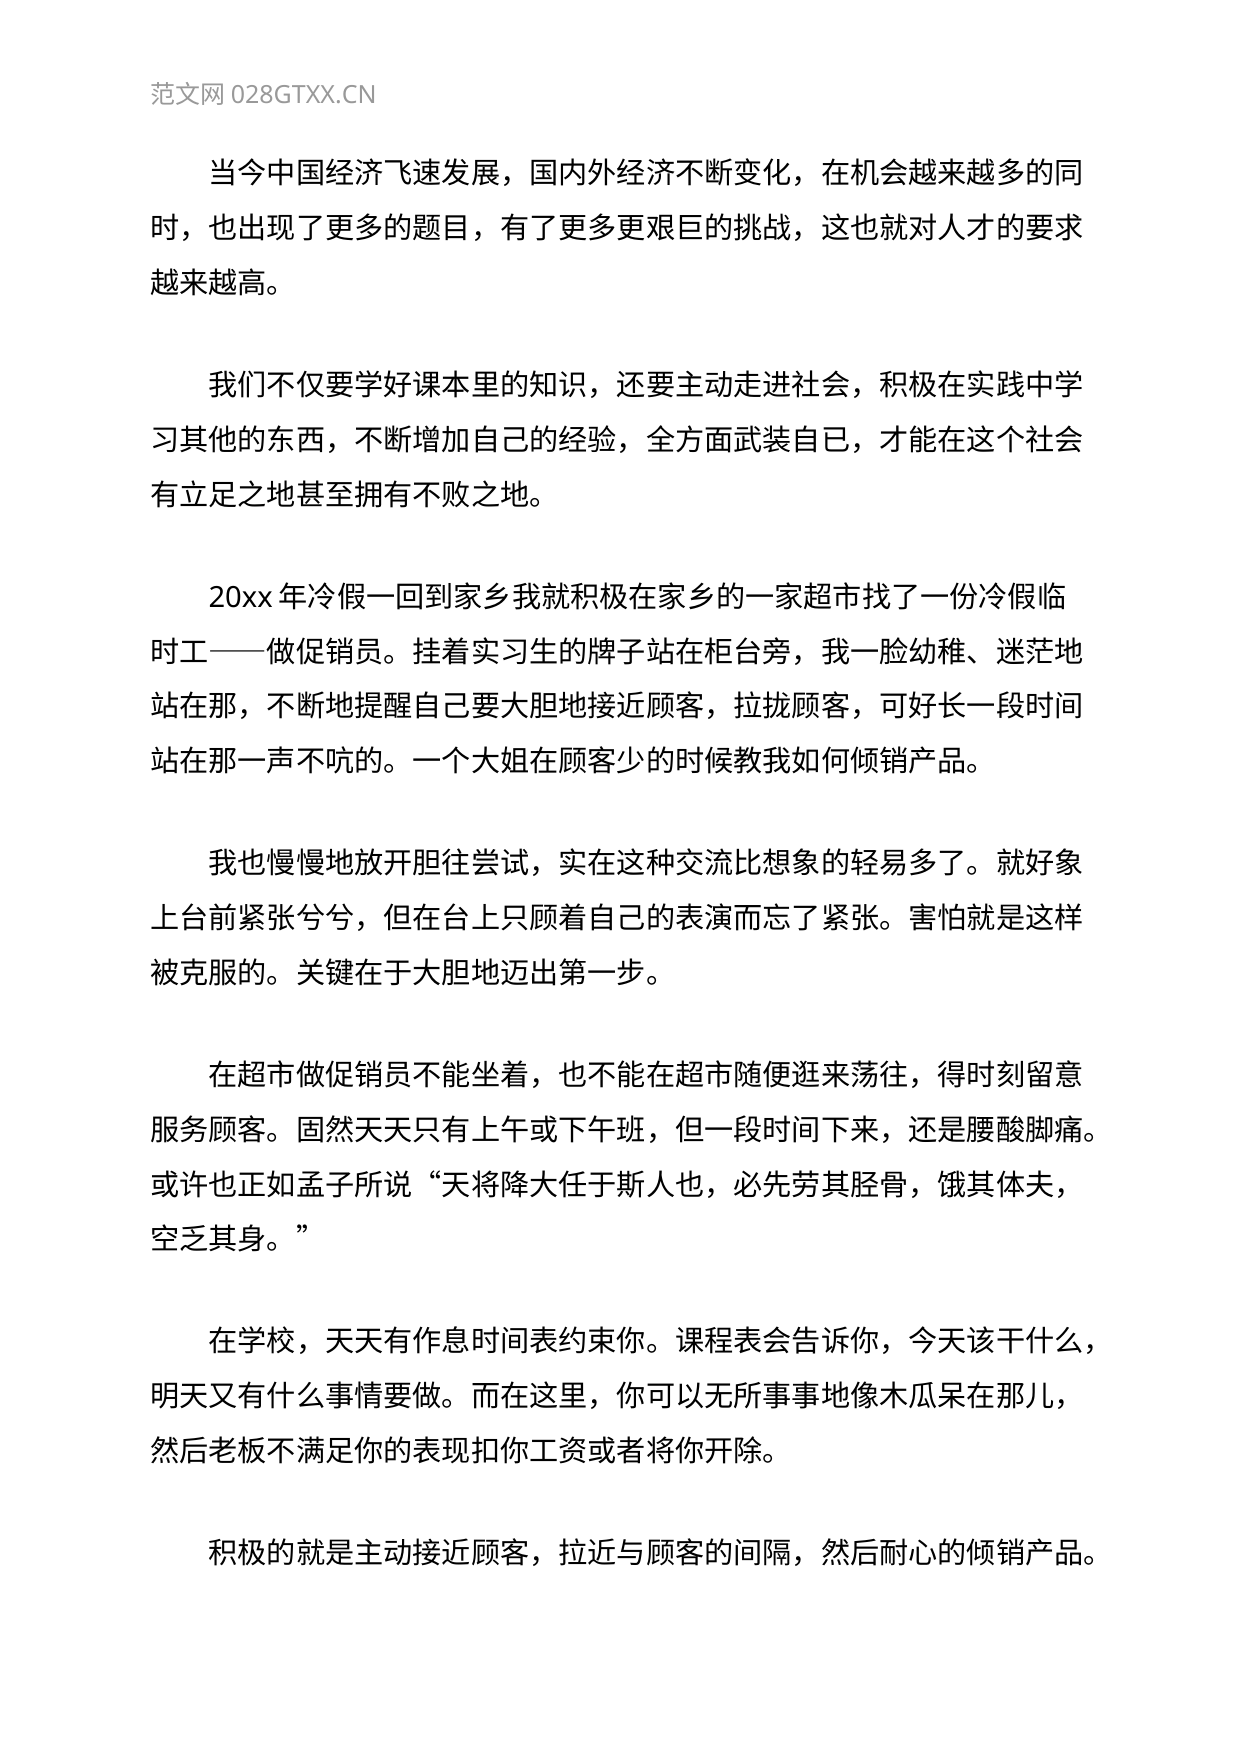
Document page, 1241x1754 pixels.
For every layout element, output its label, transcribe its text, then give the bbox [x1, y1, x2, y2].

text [150, 1529, 1090, 1572]
text 在学校，天天有作息时间表约束你。课程表会告诉你，今天该干什么，明天又有什么事情要做。而在这里，你可以无所事事地像木瓜呆在那儿，然后老板不满足你的表现扣你工资或者将你开除。 [150, 1318, 1090, 1470]
text 当今中国经济飞速发展，国内外经济不断变化，在机会越来越多的同时，也出现了更多的题目，有了更多更艰巨的挑战，这也就对人才的要求越来越高。 [150, 150, 1090, 302]
text 我们不仅要学好课本里的知识，还要主动走进社会，积极在实践中学习其他的东西，不断增加自己的经验，全方面武装自已，才能在这个社会有立足之地甚至拥有不败之地。 [150, 362, 1090, 514]
text 在超市做促销员不能坐着，也不能在超市随便逛来荡往，得时刻留意服务顾客。固然天天只有上午或下午班，但一段时间下来，还是腰酸脚痛。或许也正如孟子所说“天将降大任于斯人也，必先劳其胫骨，饿其体夫，空乏其身。” [150, 1051, 1090, 1258]
text 我也慢慢地放开胆往尝试，实在这种交流比想象的轻易多了。就好象上台前紧张兮兮，但在台上只顾着自己的表演而忘了紧张。害怕就是这样被克服的。关键在于大胆地迈出第一步。 [150, 840, 1090, 992]
text 20xx年冷假一回到家乡我就积极在家乡的一家超市找了一份冷假临时工——做促销员。挂着实习生的牌子站在柜台旁，我一脸幼稚、迷茫地站在那，不断地提醒自己要大胆地接近顾客，拉拢顾客，可好长一段时间站在那一声不吭的。一个大姐在顾客少的时候教我如何倾销产品。 [150, 573, 1090, 780]
